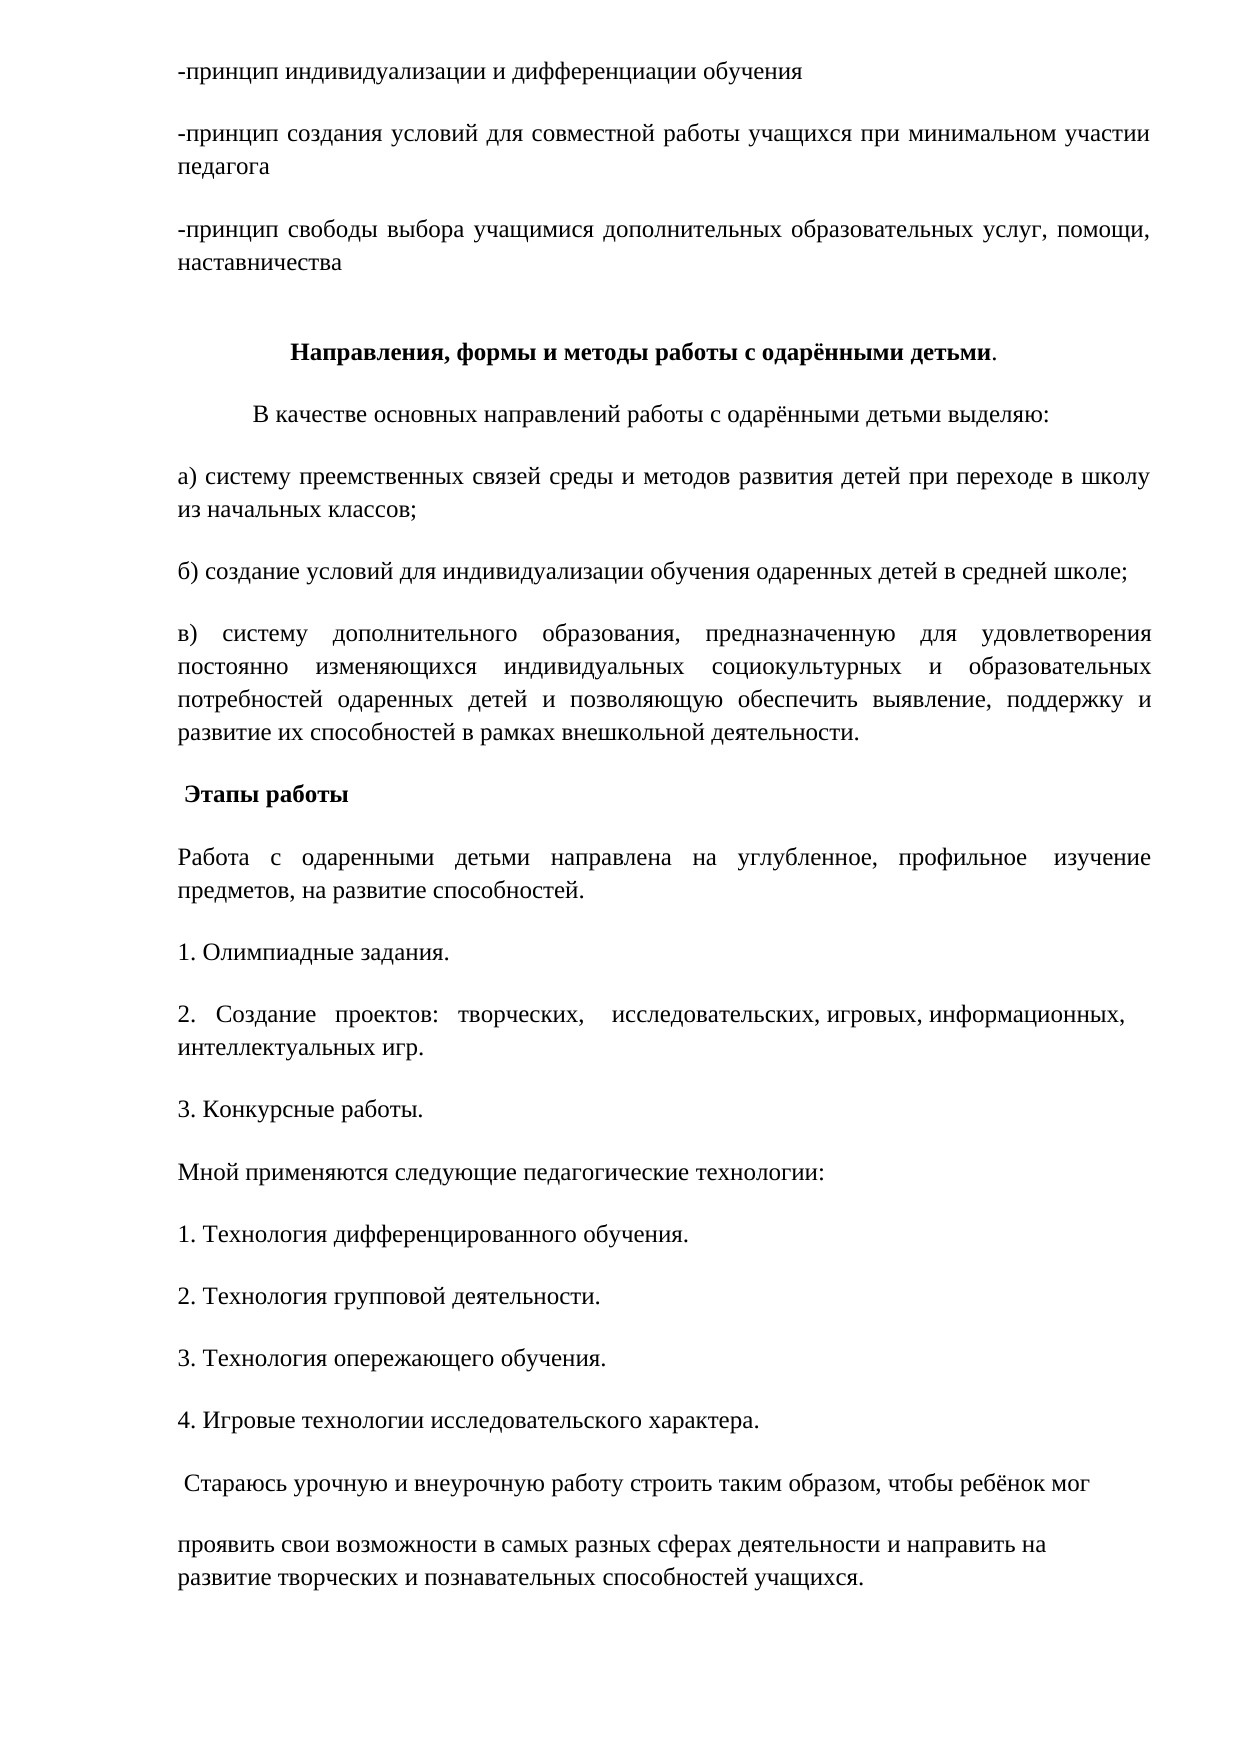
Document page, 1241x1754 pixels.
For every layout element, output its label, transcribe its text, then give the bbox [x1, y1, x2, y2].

subtitle Этапы работы [184, 779, 1163, 808]
list Игровые технологии исследовательского характера. [177, 1406, 1163, 1434]
text Мной применяются следующие педагогические технологии: [177, 1157, 1163, 1185]
text в) систему дополнительного образования, предназначенную для удовлетворения постоянно изменяющихся индивидуальных социокультурных и образовательных потребностей одаренных детей и позволяющую обеспечить выявление, поддержку и развитие их способностей в рамках внешкольной деятельности. [177, 618, 1151, 746]
list Олимпиадные задания. [177, 937, 1163, 966]
text -принцип свободы выбора учащимися дополнительных образовательных услуг, помощи, наставничества [177, 214, 1151, 275]
list Конкурсные работы. [177, 1094, 1163, 1123]
subtitle Направления, формы и методы работы с одарёнными детьми. [258, 337, 1029, 365]
text проявить свои возможности в самых разных сферах деятельности и направить на развитие творческих и познавательных способностей учащихся. [177, 1529, 1138, 1590]
text В качестве основных направлений работы с одарёнными детьми выделяю: [252, 399, 1163, 428]
text Стараюсь урочную и внеурочную работу строить таким образом, чтобы ребёнок мог [184, 1468, 1163, 1497]
text а) систему преемственных связей среды и методов развития детей при переходе в школу из начальных классов; [177, 461, 1151, 523]
list Технология групповой деятельности. [177, 1281, 1163, 1310]
text Работа с одаренными детьми направлена на углубленное, профильное изучение предметов, на развитие способностей. [177, 842, 1151, 903]
text -принцип индивидуализации и дифференциации обучения [177, 56, 1163, 85]
list Создание проектов: творческих, исследовательских, игровых, информационных, интеллектуальных игр. [177, 999, 1152, 1061]
text б) создание условий для индивидуализации обучения одаренных детей в средней школе; [177, 556, 1163, 585]
list Технология опережающего обучения. [177, 1343, 1163, 1372]
text -принцип создания условий для совместной работы учащихся при минимальном участии педагога [177, 118, 1151, 180]
list Технология дифференцированного обучения. [177, 1219, 1163, 1248]
